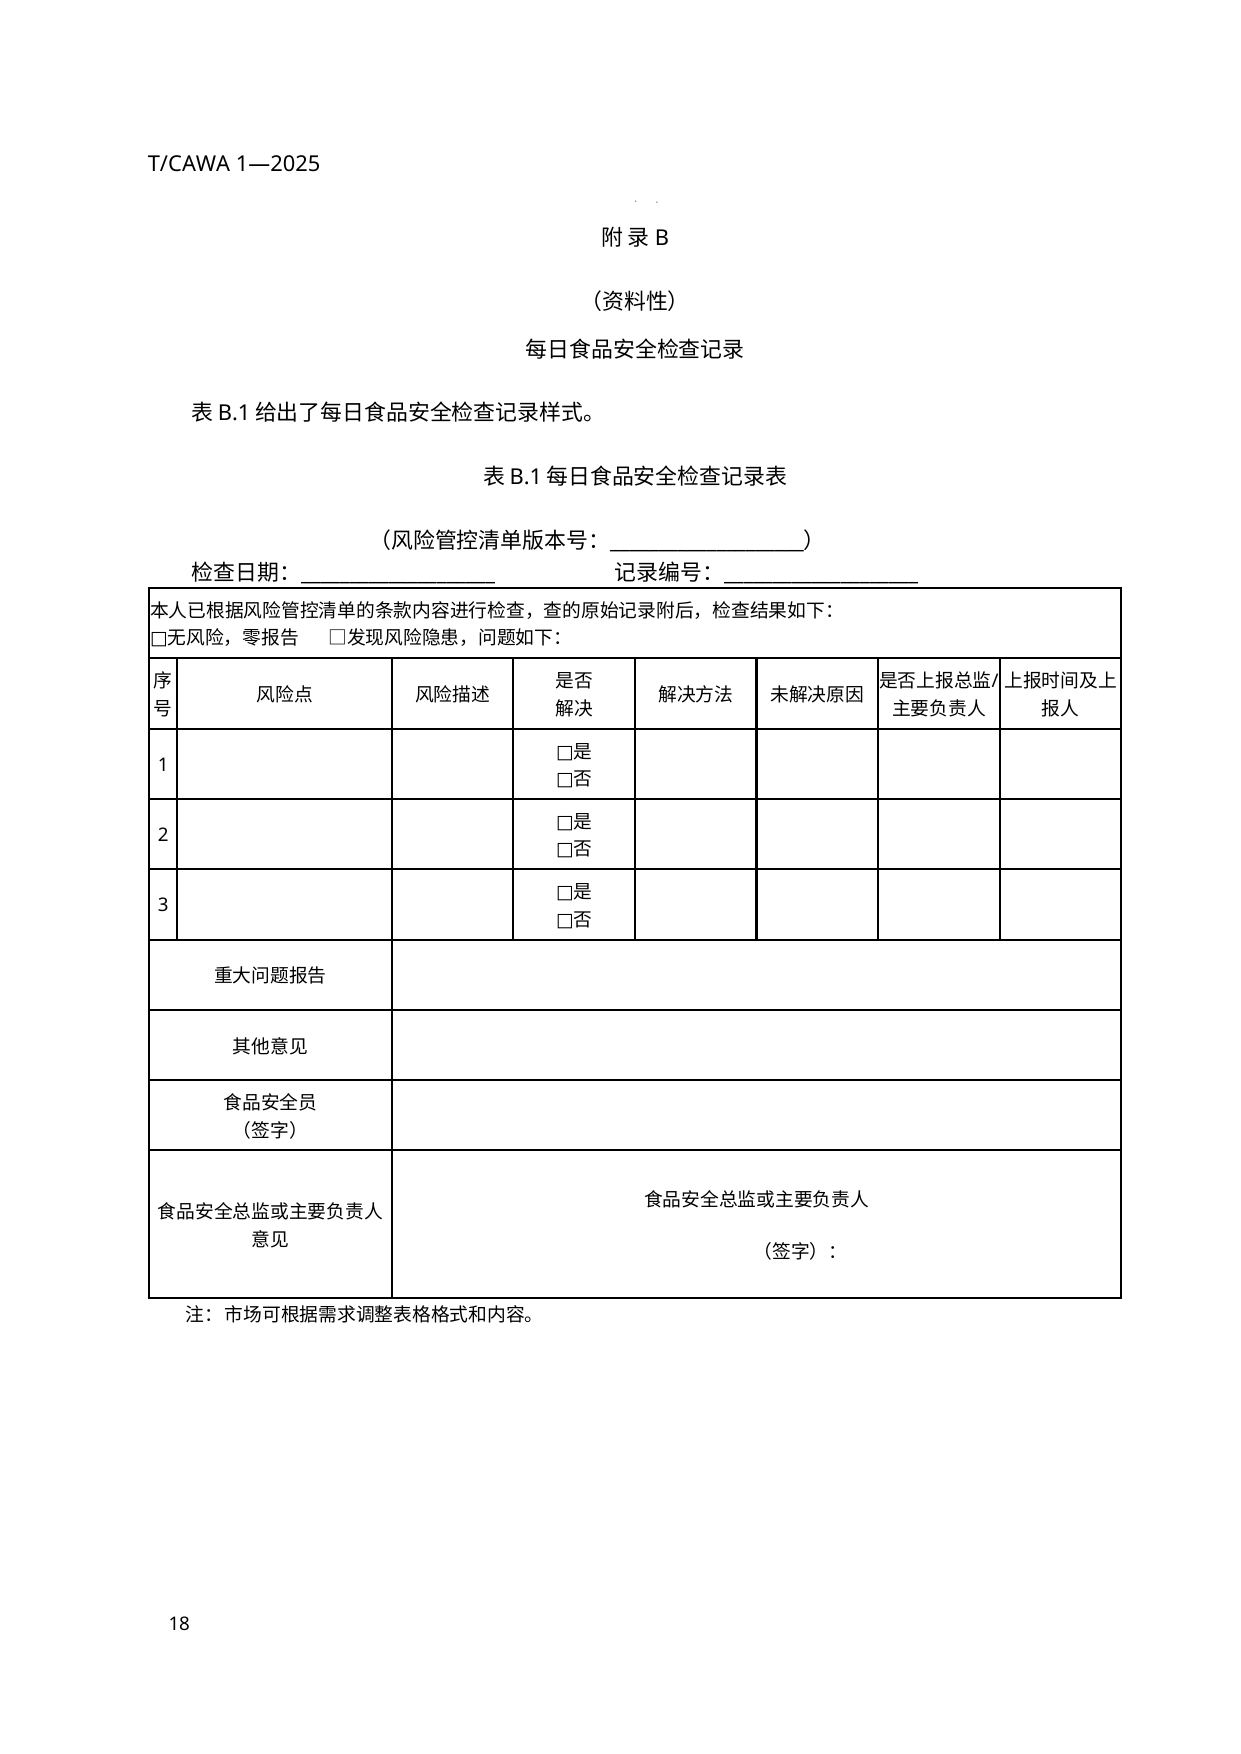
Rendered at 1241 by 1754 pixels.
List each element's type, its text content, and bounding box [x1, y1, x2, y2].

list 附 录 B [148, 220, 1122, 252]
table_cell [879, 870, 999, 938]
table_cell [1001, 800, 1120, 868]
table_cell [636, 800, 755, 868]
table_cell 食品安全员 （签字） [150, 1081, 391, 1149]
table_cell [1001, 730, 1120, 798]
table_cell [879, 730, 999, 798]
table_cell [636, 730, 755, 798]
table_cell [178, 800, 391, 868]
table_cell 未解决原因 [758, 659, 877, 727]
table_cell □是 □否 [514, 730, 634, 798]
table_cell 序 号 [150, 659, 176, 727]
table_cell [636, 870, 755, 938]
table_cell 解决方法 [636, 659, 755, 727]
table_cell [393, 730, 512, 798]
table_cell [393, 941, 1120, 1009]
table_header 本人已根据风险管控清单的条款内容进行检查，查的原始记录附后，检查结果如下： □无风险，零报告 □发现风险隐患，问题如下： [150, 589, 1120, 657]
list 表B.1每日食品安全检查记录表 [148, 459, 1122, 491]
table_cell [178, 730, 391, 798]
table_cell [1001, 870, 1120, 938]
table_cell □是 □否 [514, 800, 634, 868]
table_cell [393, 870, 512, 938]
table_cell [758, 730, 877, 798]
table_cell 其他意见 [150, 1011, 391, 1079]
table_cell 食品安全总监或主要负责人意见 [150, 1151, 391, 1297]
text 检查日期：____________________ 记录编号：____________________ [148, 555, 1122, 587]
table_cell 风险点 [178, 659, 391, 727]
table_cell [758, 800, 877, 868]
table_cell 食品安全总监或主要负责人 （签字）： [393, 1151, 1120, 1297]
table_cell [178, 870, 391, 938]
table_cell 1 [150, 730, 176, 798]
table_cell [393, 1081, 1120, 1149]
table_cell 是否 解决 [514, 659, 634, 727]
table_cell 是否上报总监/主要负责人 [879, 659, 999, 727]
list （资料性） 每日食品安全检查记录 [148, 284, 1122, 363]
text （风险管控清单版本号：____________________） [148, 523, 1122, 555]
table_cell 3 [150, 870, 176, 938]
list 表B.1给出了每日食品安全检查记录样式。 [148, 395, 1122, 427]
table_cell 上报时间及上报人 [1001, 659, 1120, 727]
table_cell [393, 800, 512, 868]
text 市场可根据需求调整表格格式和内容。 [186, 1299, 1122, 1326]
table_cell □是 □否 [514, 870, 634, 938]
table_cell [879, 800, 999, 868]
table_cell [393, 1011, 1120, 1079]
table_cell 重大问题报告 [150, 941, 391, 1009]
table_cell [758, 870, 877, 938]
table_cell 2 [150, 800, 176, 868]
table_cell 风险描述 [393, 659, 512, 727]
